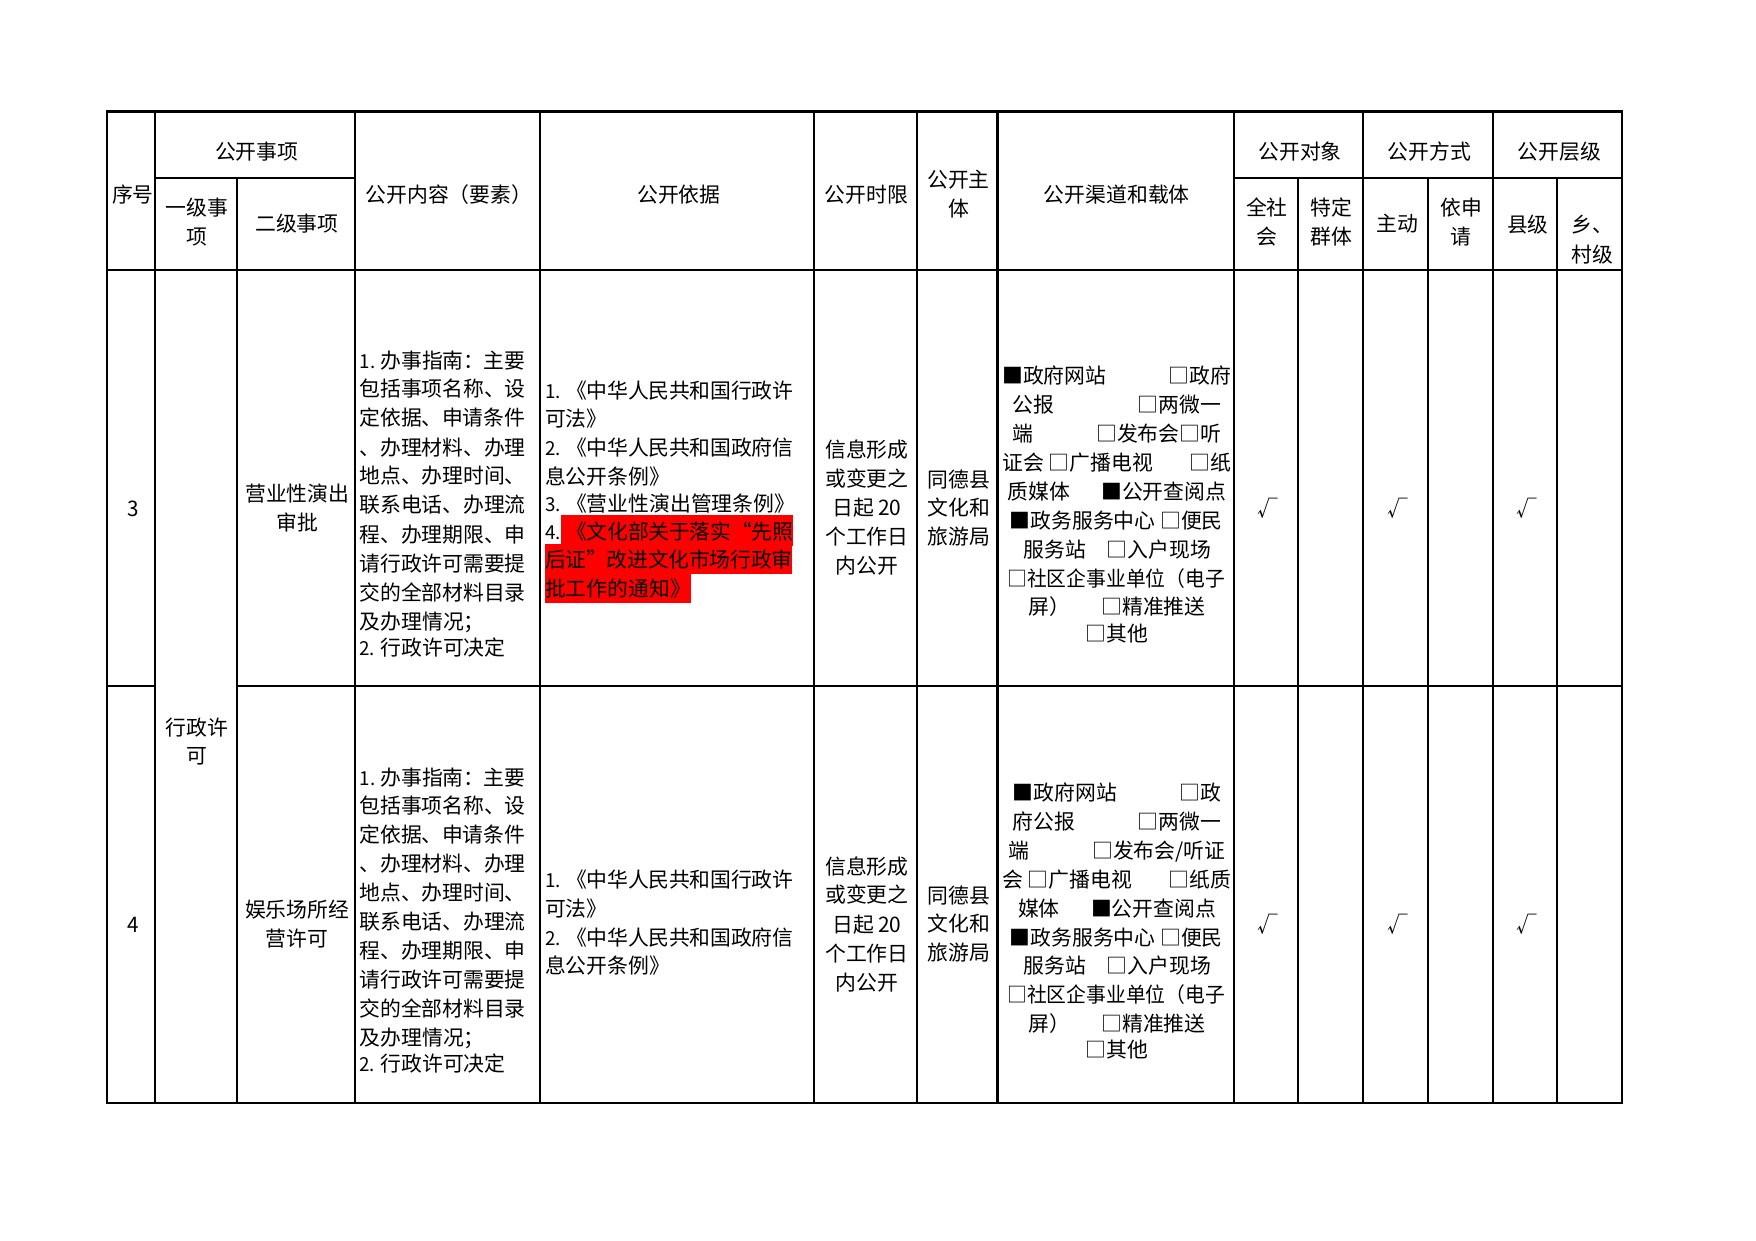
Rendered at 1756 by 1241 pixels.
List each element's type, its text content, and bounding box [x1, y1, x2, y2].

table_cell 一级事项 [156, 179, 236, 269]
table_cell √ [1364, 271, 1427, 685]
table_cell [999, 687, 1233, 1102]
table_header 公开对象 [1235, 113, 1362, 177]
table_cell [1429, 271, 1492, 685]
table_cell 主动 [1364, 179, 1427, 269]
table_cell [1558, 687, 1621, 1102]
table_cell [541, 271, 813, 685]
table_cell 信息形成或变更之日起20个工作日内公开 [815, 687, 916, 1102]
table_cell √ [1364, 687, 1427, 1102]
table_cell 信息形成或变更之日起20个工作日内公开 [815, 271, 916, 685]
table_cell √ [1494, 687, 1556, 1102]
table_cell √ [1235, 687, 1297, 1102]
table_header 公开依据 [541, 113, 813, 269]
table_cell 营业性演出审批 [238, 271, 354, 685]
table_header 公开内容（要素） [356, 113, 539, 269]
table_cell 行政许可 [156, 271, 236, 1102]
table_cell 县级 [1494, 179, 1556, 269]
table_cell 全社会 [1235, 179, 1297, 269]
table_cell 二级事项 [238, 179, 354, 269]
table_header 公开方式 [1364, 113, 1492, 177]
table_cell 特定群体 [1299, 179, 1362, 269]
table_cell ■政府网站 □政府公报 □两微一端 □发布会□听证会 □广播电视 □纸质媒体 ■公开查阅点 ■政务服务中心 □便民服务站 □入户现场 □社区企事业单位（电子屏） □精准推送 □其他 [999, 271, 1233, 685]
table_header 公开渠道和载体 [999, 113, 1233, 269]
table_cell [356, 687, 539, 1102]
table_cell 4 [108, 687, 154, 1102]
table_header 公开事项 [156, 113, 354, 177]
table_cell √ [1494, 271, 1556, 685]
table_cell 同德县文化和旅游局 [918, 687, 996, 1102]
table_header 公开主体 [918, 113, 996, 269]
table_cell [356, 271, 539, 685]
table_cell 依申请 [1429, 179, 1492, 269]
table_header 公开层级 [1494, 113, 1621, 177]
table_cell [1558, 271, 1621, 685]
table_cell [1299, 271, 1362, 685]
table_cell 乡、村级 [1558, 179, 1621, 269]
table_cell 同德县文化和旅游局 [918, 271, 996, 685]
table_cell 娱乐场所经营许可 [238, 687, 354, 1102]
table_header 公开时限 [815, 113, 916, 269]
table_cell 3 [108, 271, 154, 685]
table_cell [1299, 687, 1362, 1102]
table_cell √ [1235, 271, 1297, 685]
table_cell 《中华人民共和国行政许可法》 《中华人民共和国政府信息公开条例》 [541, 687, 813, 1102]
table_header 序号 [108, 113, 154, 269]
table_cell [1429, 687, 1492, 1102]
